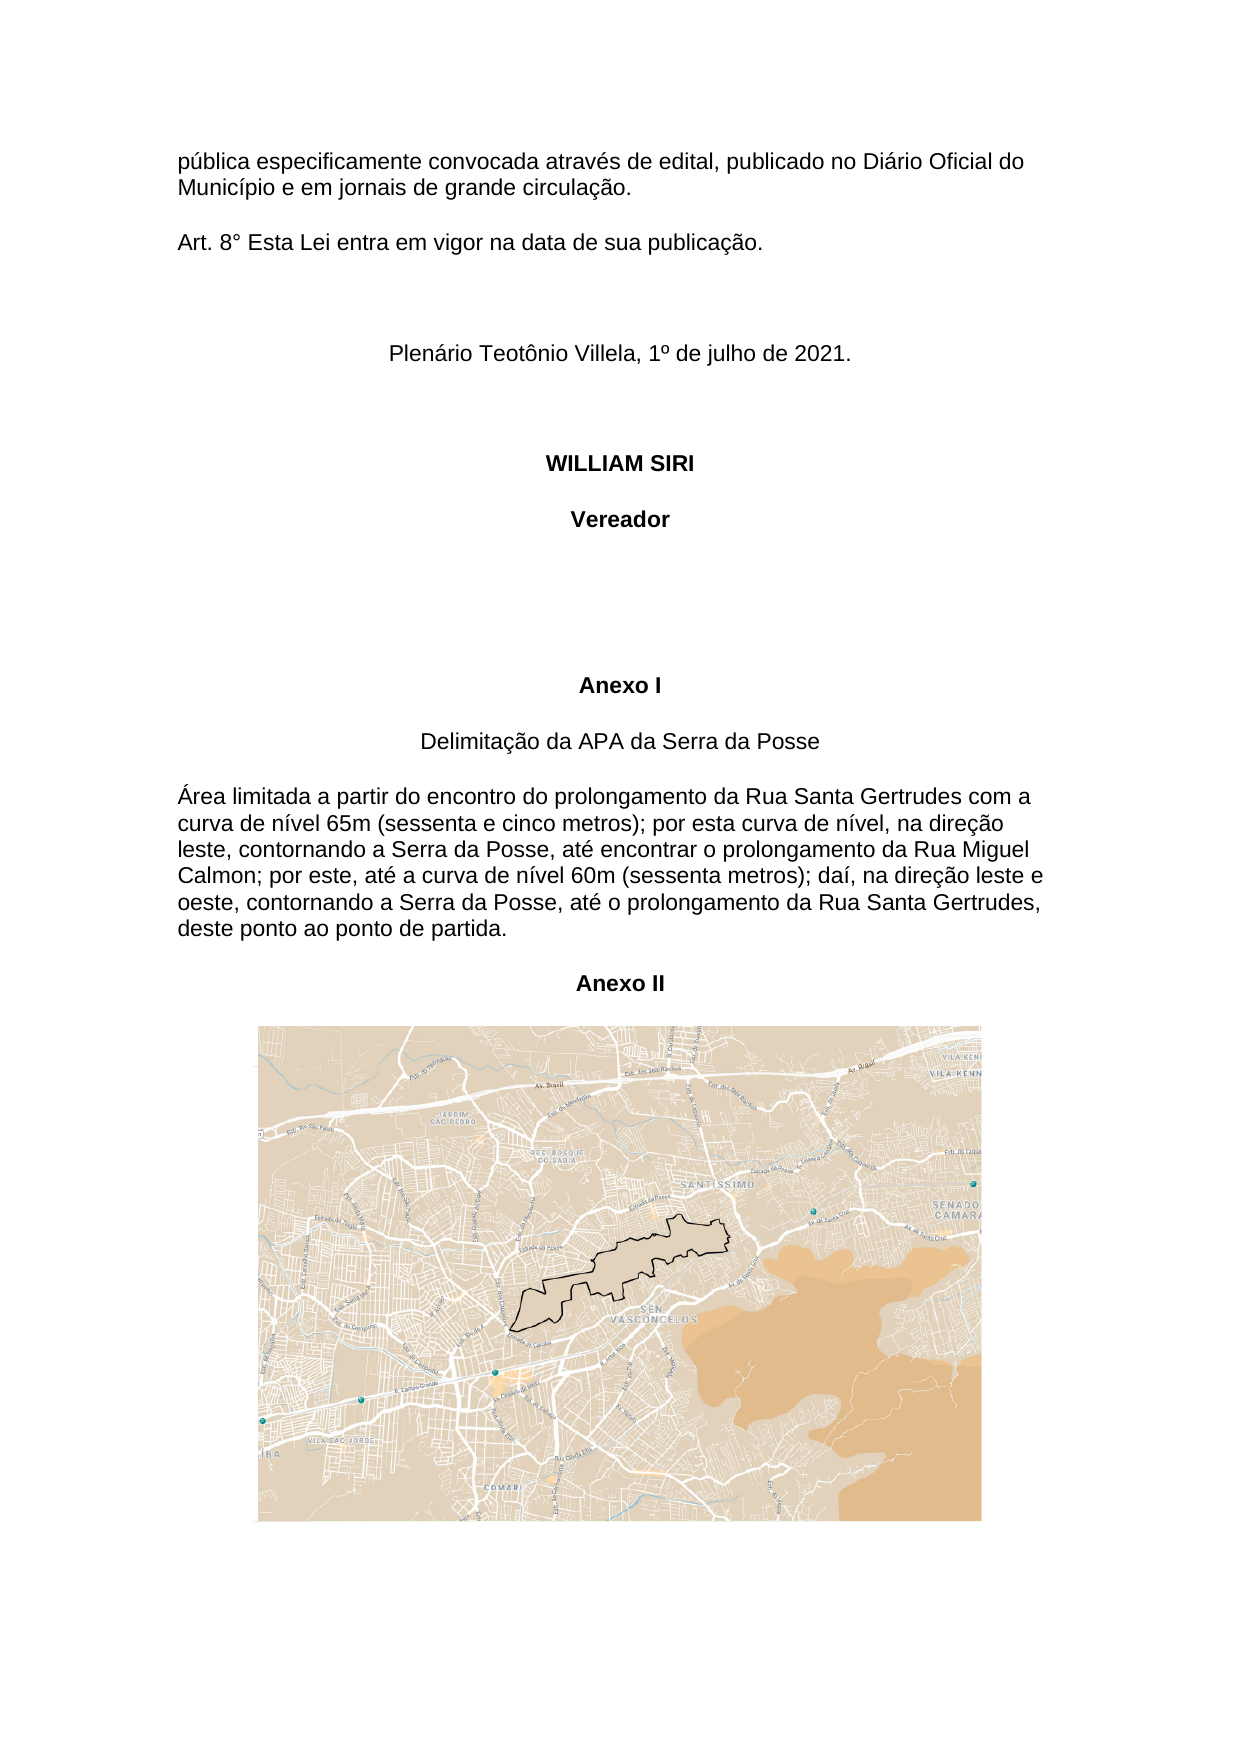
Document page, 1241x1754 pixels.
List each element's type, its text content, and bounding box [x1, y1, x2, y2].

text Delimitação da APA da Serra da Posse [177, 728, 1063, 754]
picture [253, 1026, 987, 1522]
text Art. 8° Esta Lei entra em vigor na data de sua publicação. [177, 229, 1063, 255]
text Área limitada a partir do encontro do prolongamento da Rua Santa Gertrudes com a curva de nível 65m (sessenta e cinco metros); por esta curva de nível, na direção leste, contornando a Serra da Posse, até encontrar o prolongamento da Rua Miguel Calmon; por este, até a curva de nível 60m (sessenta metros); daí, na direção leste e oeste, contornando a Serra da Posse, até o prolongamento da Rua Santa Gertrudes, deste ponto ao ponto de partida. [177, 783, 1063, 941]
text Vereador [177, 506, 1063, 532]
text Plenário Teotônio Villela, 1º de julho de 2021. [177, 340, 1063, 421]
text WILLIAM SIRI [177, 450, 1063, 476]
text Anexo II [177, 970, 1063, 997]
text Anexo I [177, 672, 1063, 698]
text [177, 148, 1063, 200]
